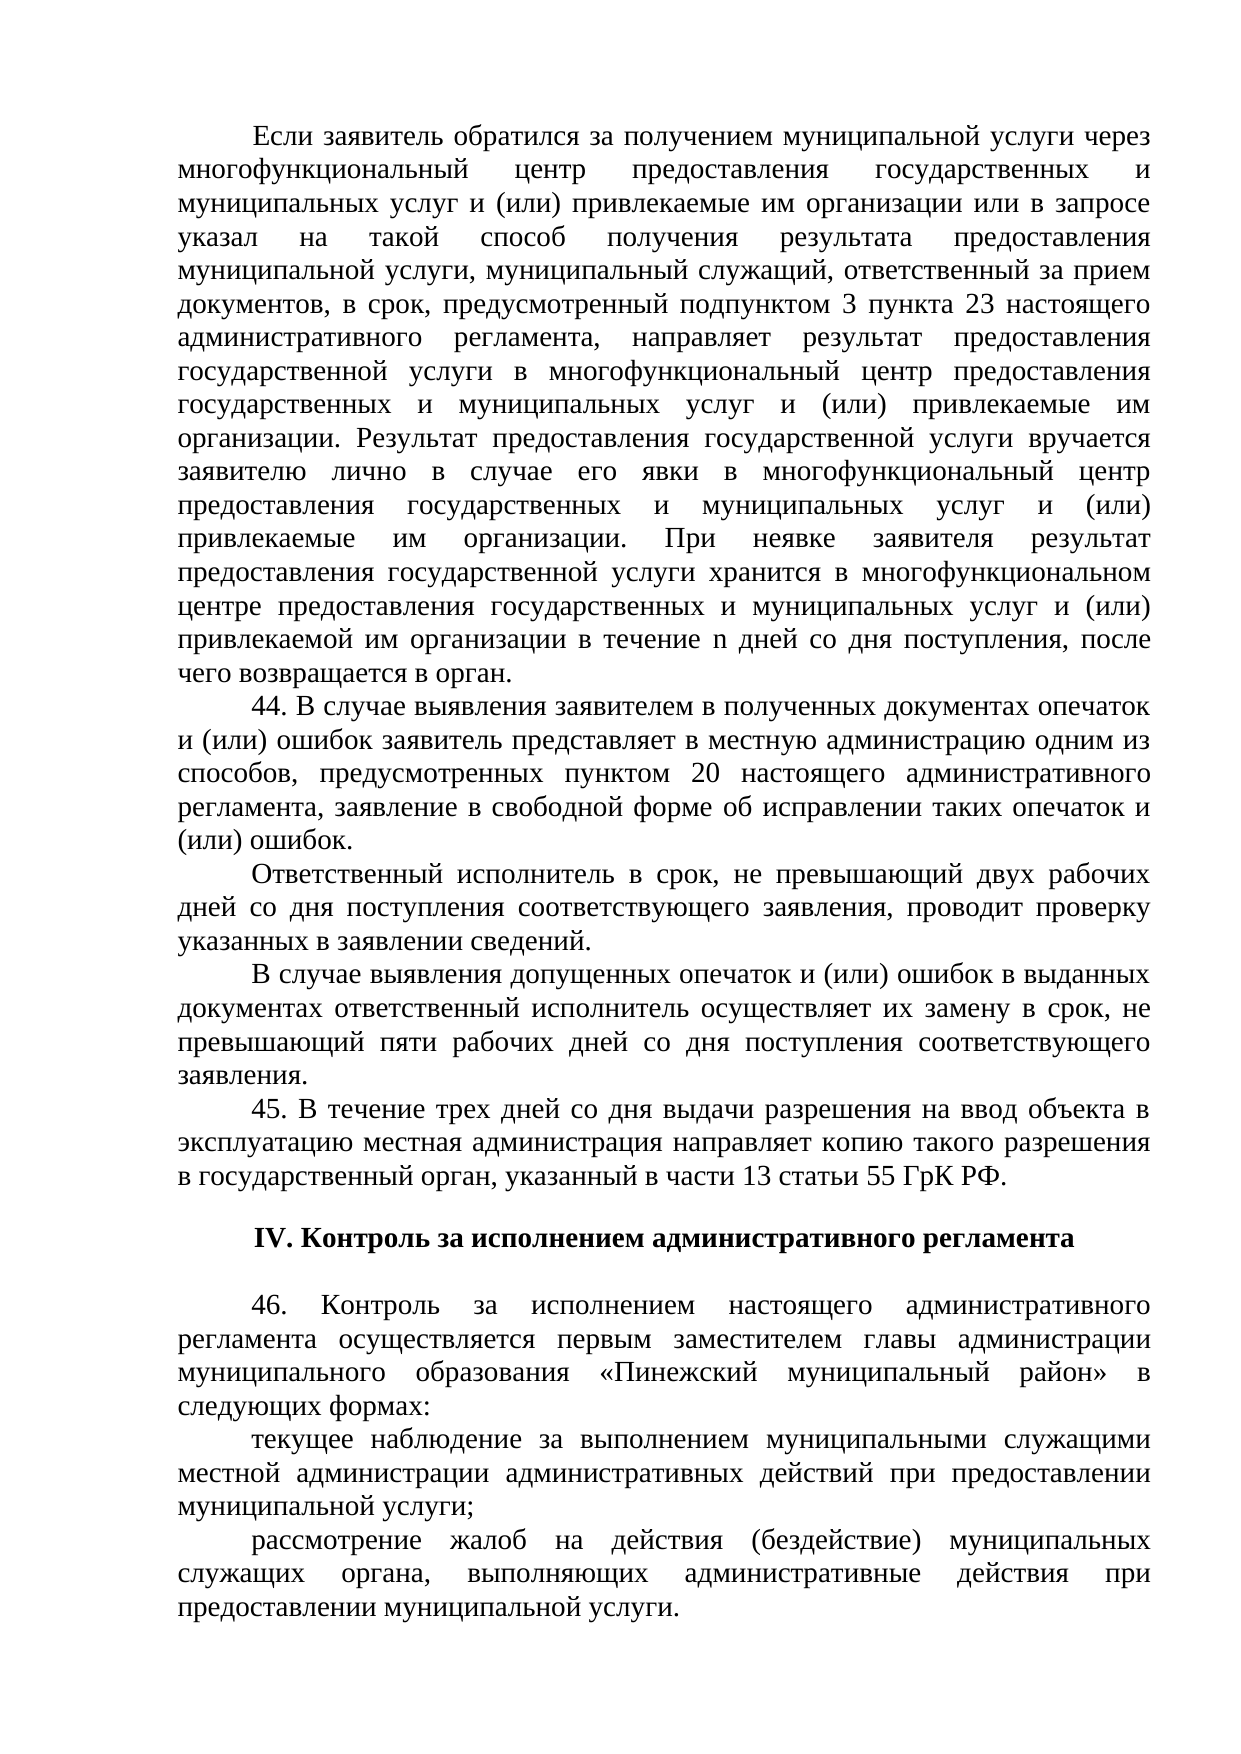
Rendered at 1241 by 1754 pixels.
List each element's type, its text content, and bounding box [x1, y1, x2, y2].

text IV. Контроль за исполнением административного регламента [177, 1220, 1152, 1254]
text В случае выявления допущенных опечаток и (или) ошибок в выданных документах ответственный исполнитель осуществляет их замену в срок, не превышающий пяти рабочих дней со дня поступления соответствующего заявления. [177, 957, 1152, 1091]
list 46. Контроль за исполнением настоящего административного регламента осуществляется первым заместителем главы администрации муниципального образования «Пинежский муниципальный район» в следующих формах: [177, 1287, 1152, 1421]
list 44. В случае выявления заявителем в полученных документах опечаток и (или) ошибок заявитель представляет в местную администрацию одним из способов, предусмотренных пунктом 20 настоящего административного регламента, заявление в свободной форме об исправлении таких опечаток и (или) ошибок. [177, 688, 1152, 856]
text Если заявитель обратился за получением муниципальной услуги через многофункциональный центр предоставления государственных и муниципальных услуг и (или) привлекаемые им организации или в запросе указал на такой способ получения результата предоставления муниципальной услуги, муниципальный служащий, ответственный за прием документов, в срок, предусмотренный подпунктом 3 пункта 23 настоящего административного регламента, направляет результат предоставления государственной услуги в многофункциональный центр предоставления государственных и муниципальных услуг и (или) привлекаемые им организации. Результат предоставления государственной услуги вручается заявителю лично в случае его явки в многофункциональный центр предоставления государственных и муниципальных услуг и (или) привлекаемые им организации. При неявке заявителя результат предоставления государственной услуги хранится в многофункциональном центре предоставления государственных и муниципальных услуг и (или) привлекаемой им организации в течение n дней со дня поступления, после чего возвращается в орган. [177, 118, 1152, 688]
list рассмотрение жалоб на действия (бездействие) муниципальных служащих органа, выполняющих административные действия при предоставлении муниципальной услуги. [177, 1522, 1152, 1623]
list текущее наблюдение за выполнением муниципальными служащими местной администрации административных действий при предоставлении муниципальной услуги; [177, 1421, 1152, 1522]
text Ответственный исполнитель в срок, не превышающий двух рабочих дней со дня поступления соответствующего заявления, проводит проверку указанных в заявлении сведений. [177, 856, 1152, 957]
text 45. В течение трех дней со дня выдачи разрешения на ввод объекта в эксплуатацию местная администрация направляет копию такого разрешения в государственный орган, указанный в части 13 статьи 55 ГрК РФ. [177, 1091, 1152, 1191]
